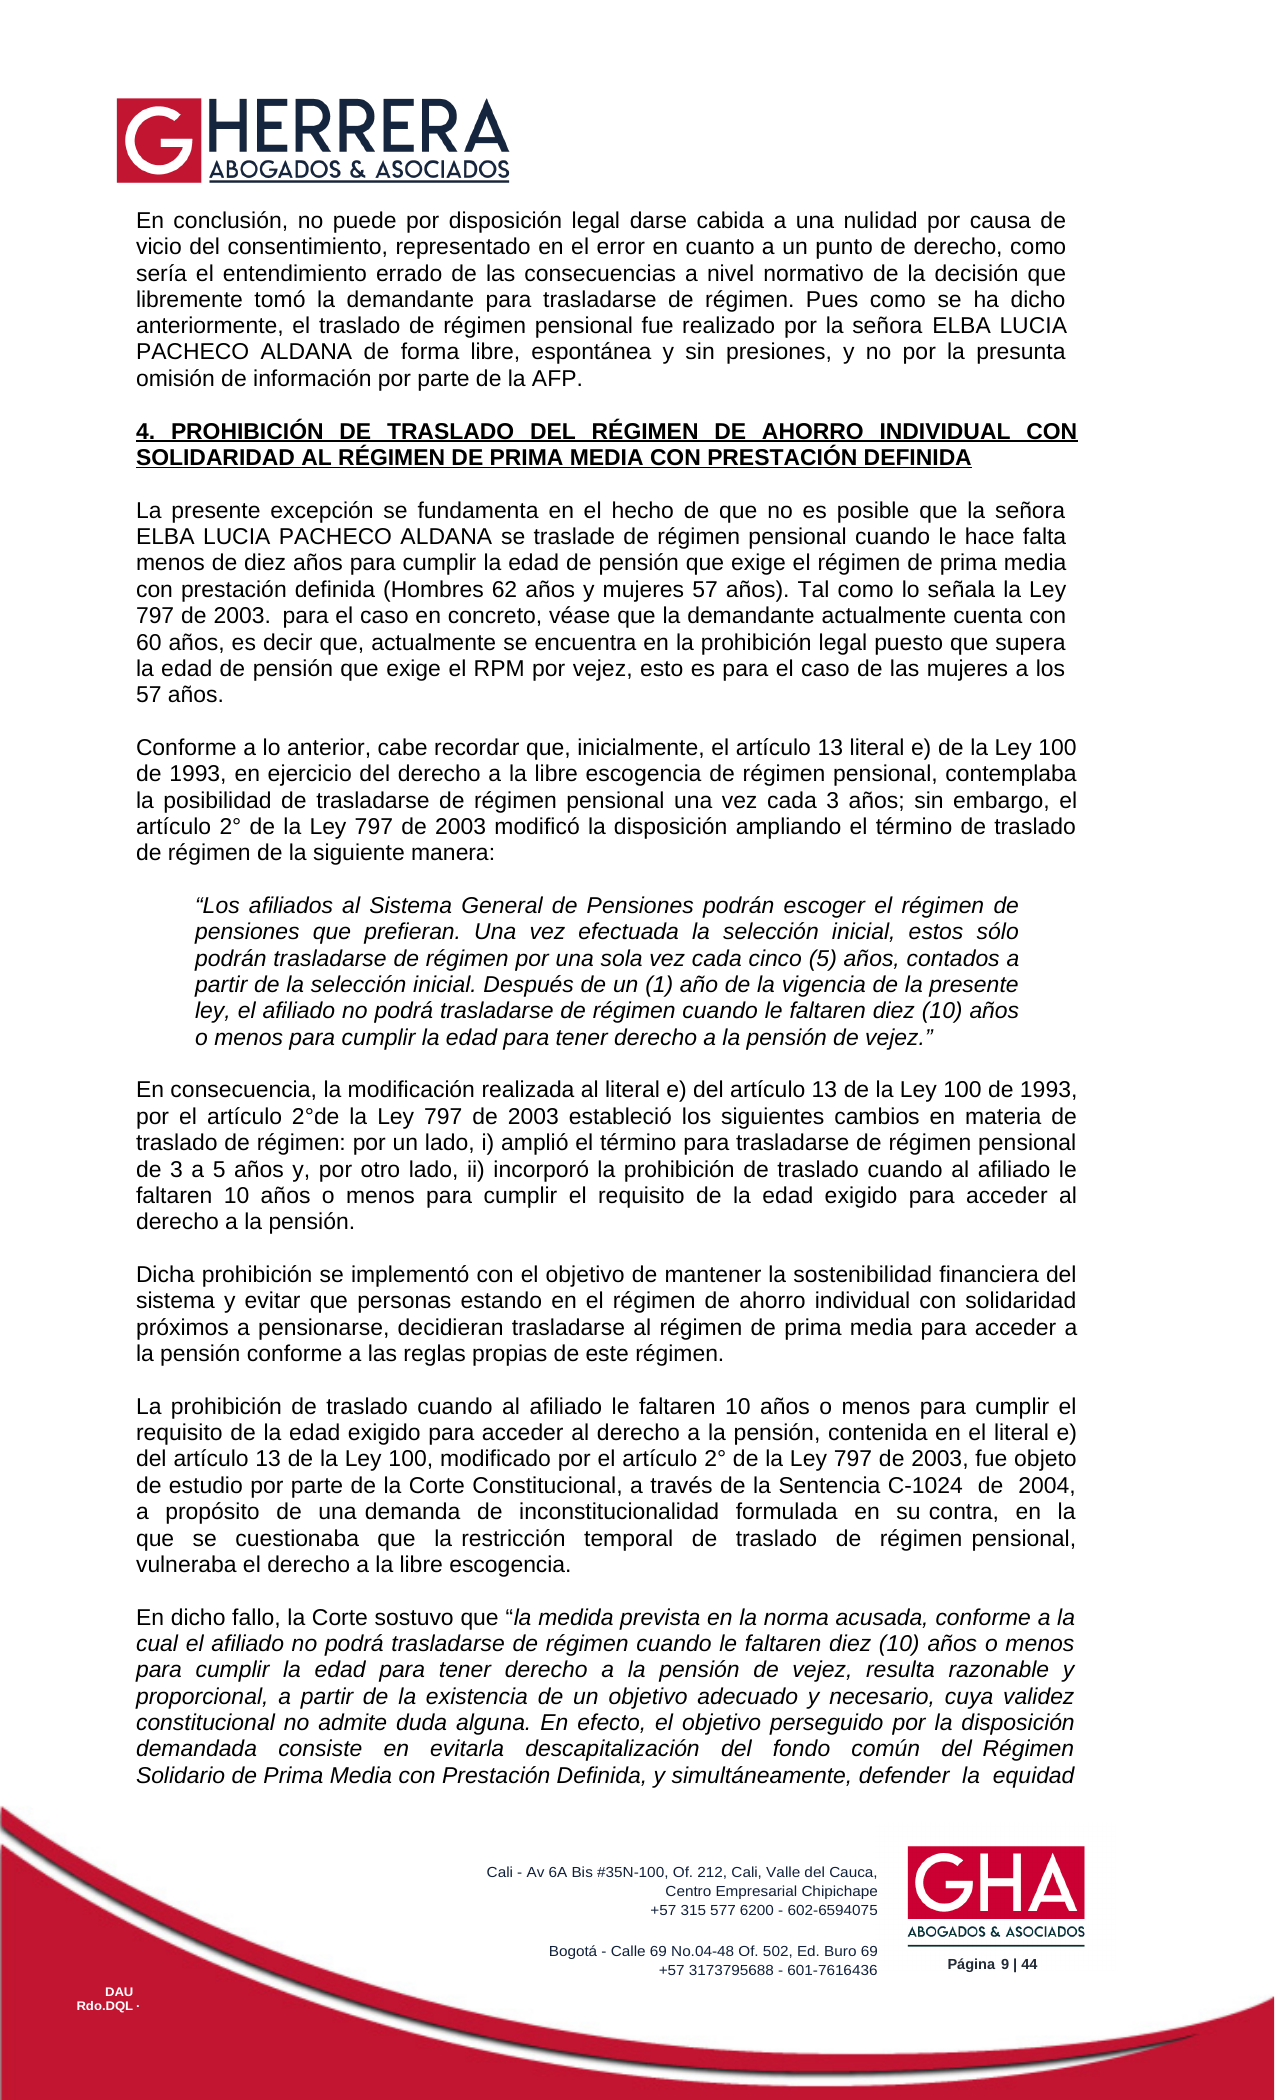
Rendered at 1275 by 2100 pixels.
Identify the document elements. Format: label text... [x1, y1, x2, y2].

text En conclusión, no puede por disposición legal darse cabida a una nulidad por causa de vicio del consentimiento, representado en el error en cuanto a un punto de derecho, como sería el entendimiento errado de las consecuencias a nivel normativo de la decisión que libremente tomó la demandante para trasladarse de régimen. Pues como se ha dicho anteriormente, el traslado de régimen pensional fue realizado por la señora ELBA LUCIA PACHECO ALDANA de forma libre, espontánea y sin presiones, y no por la presunta omisión de información por parte de la AFP. [136, 207, 1067, 391]
picture [96, 75, 529, 206]
text 4. PROHIBICIÓN DE TRASLADO DEL RÉGIMEN DE AHORRO INDIVIDUAL CON SOLIDARIDAD AL RÉGIMEN DE PRIMA MEDIA CON PRESTACIÓN DEFINIDA [136, 442, 1078, 470]
text Dicha prohibición se implementó con el objetivo de mantener la sostenibilidad financiera del sistema y evitar que personas estando en el régimen de ahorro individual con solidaridad próximos a pensionarse, decidieran trasladarse al régimen de prima media para acceder a la pensión conforme a las reglas propias de este régimen. [136, 1261, 1078, 1366]
text Conforme a lo anterior, cabe recordar que, inicialmente, el artículo 13 literal e) de la Ley 100 de 1993, en ejercicio del derecho a la libre escogencia de régimen pensional, contemplaba la posibilidad de trasladarse de régimen pensional una vez cada 3 años; sin embargo, el artículo 2° de la Ley 797 de 2003 modificó la disposición ampliando el término de traslado de régimen de la siguiente manera: [136, 734, 1078, 866]
text La presente excepción se fundamenta en el hecho de que no es posible que la señora ELBA LUCIA PACHECO ALDANA se traslade de régimen pensional cuando le hace falta menos de diez años para cumplir la edad de pensión que exige el régimen de prima media con prestación definida (Hombres 62 años y mujeres 57 años). Tal como lo señala la Ley 797 de 2003. para el caso en concreto, véase que la demandante actualmente cuenta con 60 años, es decir que, actualmente se encuentra en la prohibición legal puesto que supera la edad de pensión que exige el RPM por vejez, esto es para el caso de las mujeres a los 57 años. [136, 497, 1067, 707]
picture [0, 1793, 1275, 2100]
text 4. PROHIBICIÓN DE TRASLADO DEL RÉGIMEN DE AHORRO INDIVIDUAL CON SOLIDARIDAD AL RÉGIMEN DE PRIMA MEDIA CON PRESTACIÓN DEFINIDA [136, 418, 1078, 440]
text En consecuencia, la modificación realizada al literal e) del artículo 13 de la Ley 100 de 1993, por el artículo 2°de la Ley 797 de 2003 estableció los siguientes cambios en materia de traslado de régimen: por un lado, i) amplió el término para trasladarse de régimen pensional de 3 a 5 años y, por otro lado, ii) incorporó la prohibición de traslado cuando al afiliado le faltaren 10 años o menos para cumplir el requisito de la edad exigido para acceder al derecho a la pensión. [136, 1076, 1078, 1234]
text “Los afiliados al Sistema General de Pensiones podrán escoger el régimen de pensiones que prefieran. Una vez efectuada la selección inicial, estos sólo podrán trasladarse de régimen por una sola vez cada cinco (5) años, contados a partir de la selección inicial. Después de un (1) año de la vigencia de la presente ley, el afiliado no podrá trasladarse de régimen cuando le faltaren diez (10) años o menos para cumplir la edad para tener derecho a la pensión de vejez.” [195, 892, 1022, 1050]
text La prohibición de traslado cuando al afiliado le faltaren 10 años o menos para cumplir el requisito de la edad exigido para acceder al derecho a la pensión, contenida en el literal e) del artículo 13 de la Ley 100, modificado por el artículo 2° de la Ley 797 de 2003, fue objeto de estudio por parte de la Corte Constitucional, a través de la Sentencia C-1024 de 2004, a propósito de una demanda de inconstitucionalidad formulada en su contra, en la que se cuestionaba que la restricción temporal de traslado de régimen pensional, vulneraba el derecho a la libre escogencia. [136, 1393, 1078, 1577]
